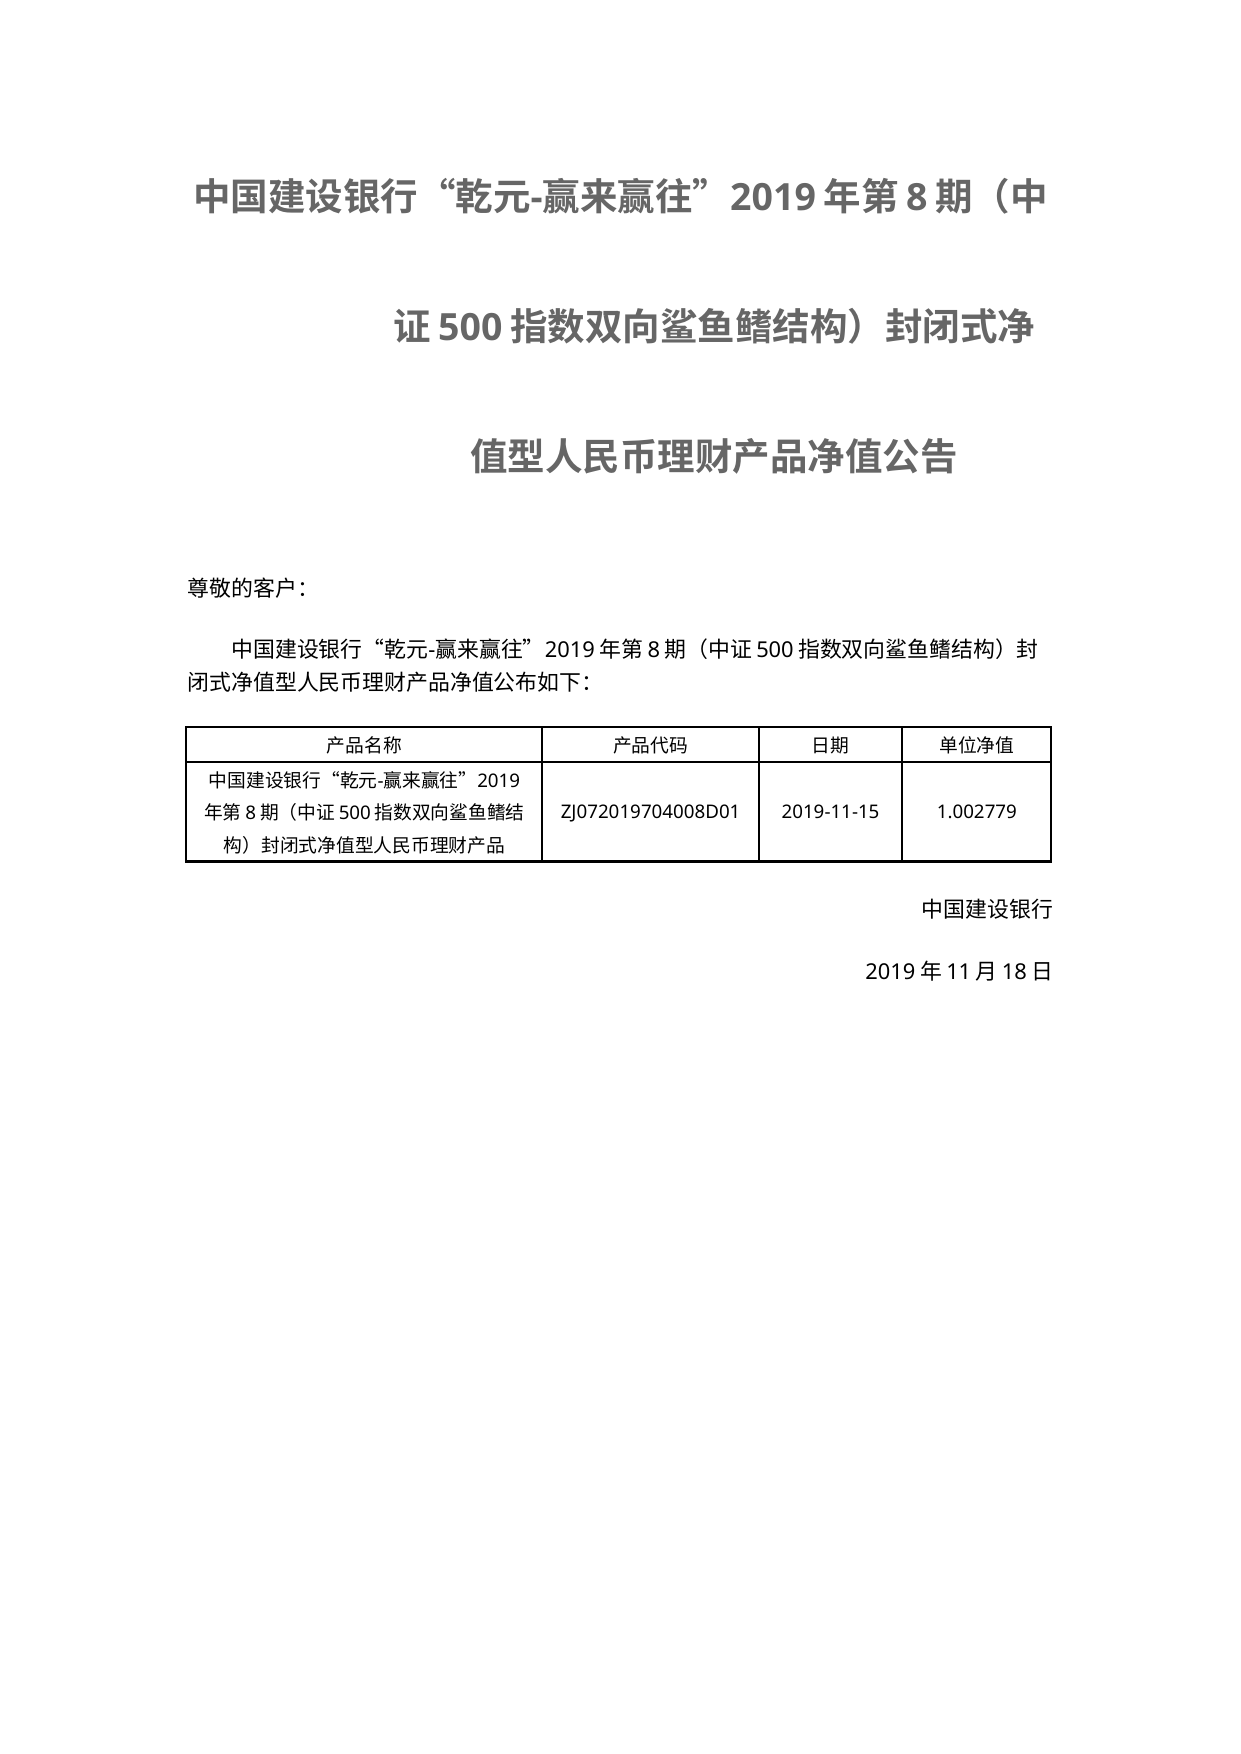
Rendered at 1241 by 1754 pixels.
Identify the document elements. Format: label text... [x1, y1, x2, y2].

table_header 单位净值 [903, 728, 1050, 761]
table_header 日期 [760, 728, 901, 761]
table_cell ZJ072019704008D01 [543, 763, 758, 860]
table_cell 1.002779 [903, 763, 1050, 860]
table_cell 2019-11-15 [760, 763, 901, 860]
table_cell 中国建设银行“乾元-赢来赢往”2019年第8期（中证500指数双向鲨鱼鳍结构）封闭式净值型人民币理财产品 [187, 763, 541, 860]
text 2019年11月18日 [187, 953, 1053, 986]
text 中国建设银行“乾元-赢来赢往”2019年第8期（中证500指数双向鲨鱼鳍结构）封闭式净值型人民币理财产品净值公布如下： [187, 632, 1053, 697]
text 尊敬的客户： [187, 570, 1053, 603]
table_header 产品名称 [187, 728, 541, 761]
text 中国建设银行 [187, 892, 1053, 924]
table_header 产品代码 [543, 728, 758, 761]
text 中国建设银行“乾元-赢来赢往”2019年第8期（中证500指数双向鲨鱼鳍结构）封闭式净值型人民币理财产品净值公告 [187, 162, 1053, 487]
